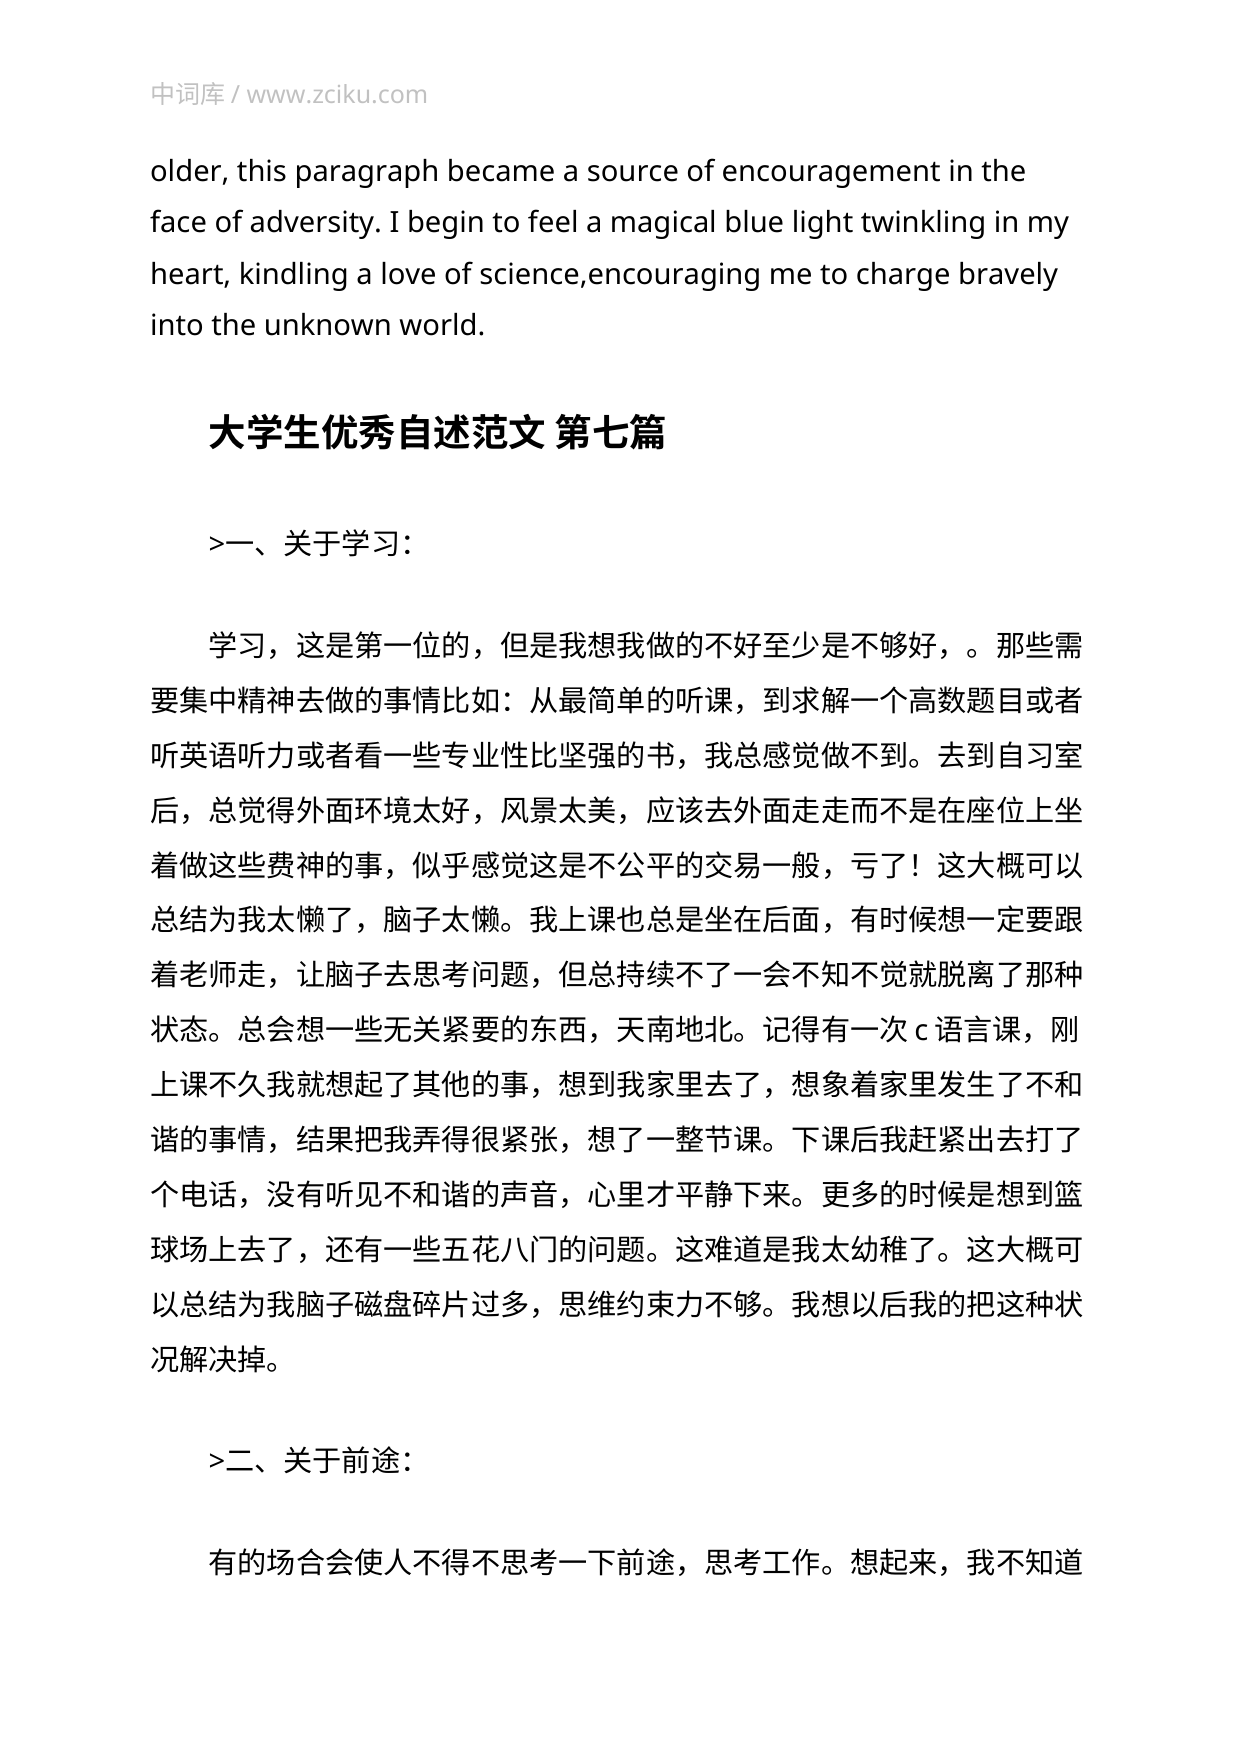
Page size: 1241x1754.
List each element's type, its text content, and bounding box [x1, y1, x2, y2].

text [150, 150, 1090, 344]
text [150, 1540, 1090, 1582]
text 大学生优秀自述范文 第七篇 [150, 403, 1090, 457]
text 学习，这是第一位的，但是我想我做的不好至少是不够好，。那些需要集中精神去做的事情比如：从最简单的听课，到求解一个高数题目或者听英语听力或者看一些专业性比坚强的书，我总感觉做不到。去到自习室后，总觉得外面环境太好，风景太美，应该去外面走走而不是在座位上坐着做这些费神的事，似乎感觉这是不公平的交易一般，亏了！这大概可以总结为我太懒了，脑子太懒。我上课也总是坐在后面，有时候想一定要跟着老师走，让脑子去思考问题，但总持续不了一会不知不觉就脱离了那种状态。总会想一些无关紧要的东西，天南地北。记得有一次c语言课，刚上课不久我就想起了其他的事，想到我家里去了，想象着家里发生了不和谐的事情，结果把我弄得很紧张，想了一整节课。下课后我赶紧出去打了个电话，没有听见不和谐的声音，心里才平静下来。更多的时候是想到篮球场上去了，还有一些五花八门的问题。这难道是我太幼稚了。这大概可以总结为我脑子磁盘碎片过多，思维约束力不够。我想以后我的把这种状况解决掉。 [150, 622, 1090, 1378]
text >一、关于学习： [150, 521, 1090, 563]
text >二、关于前途： [150, 1438, 1090, 1480]
